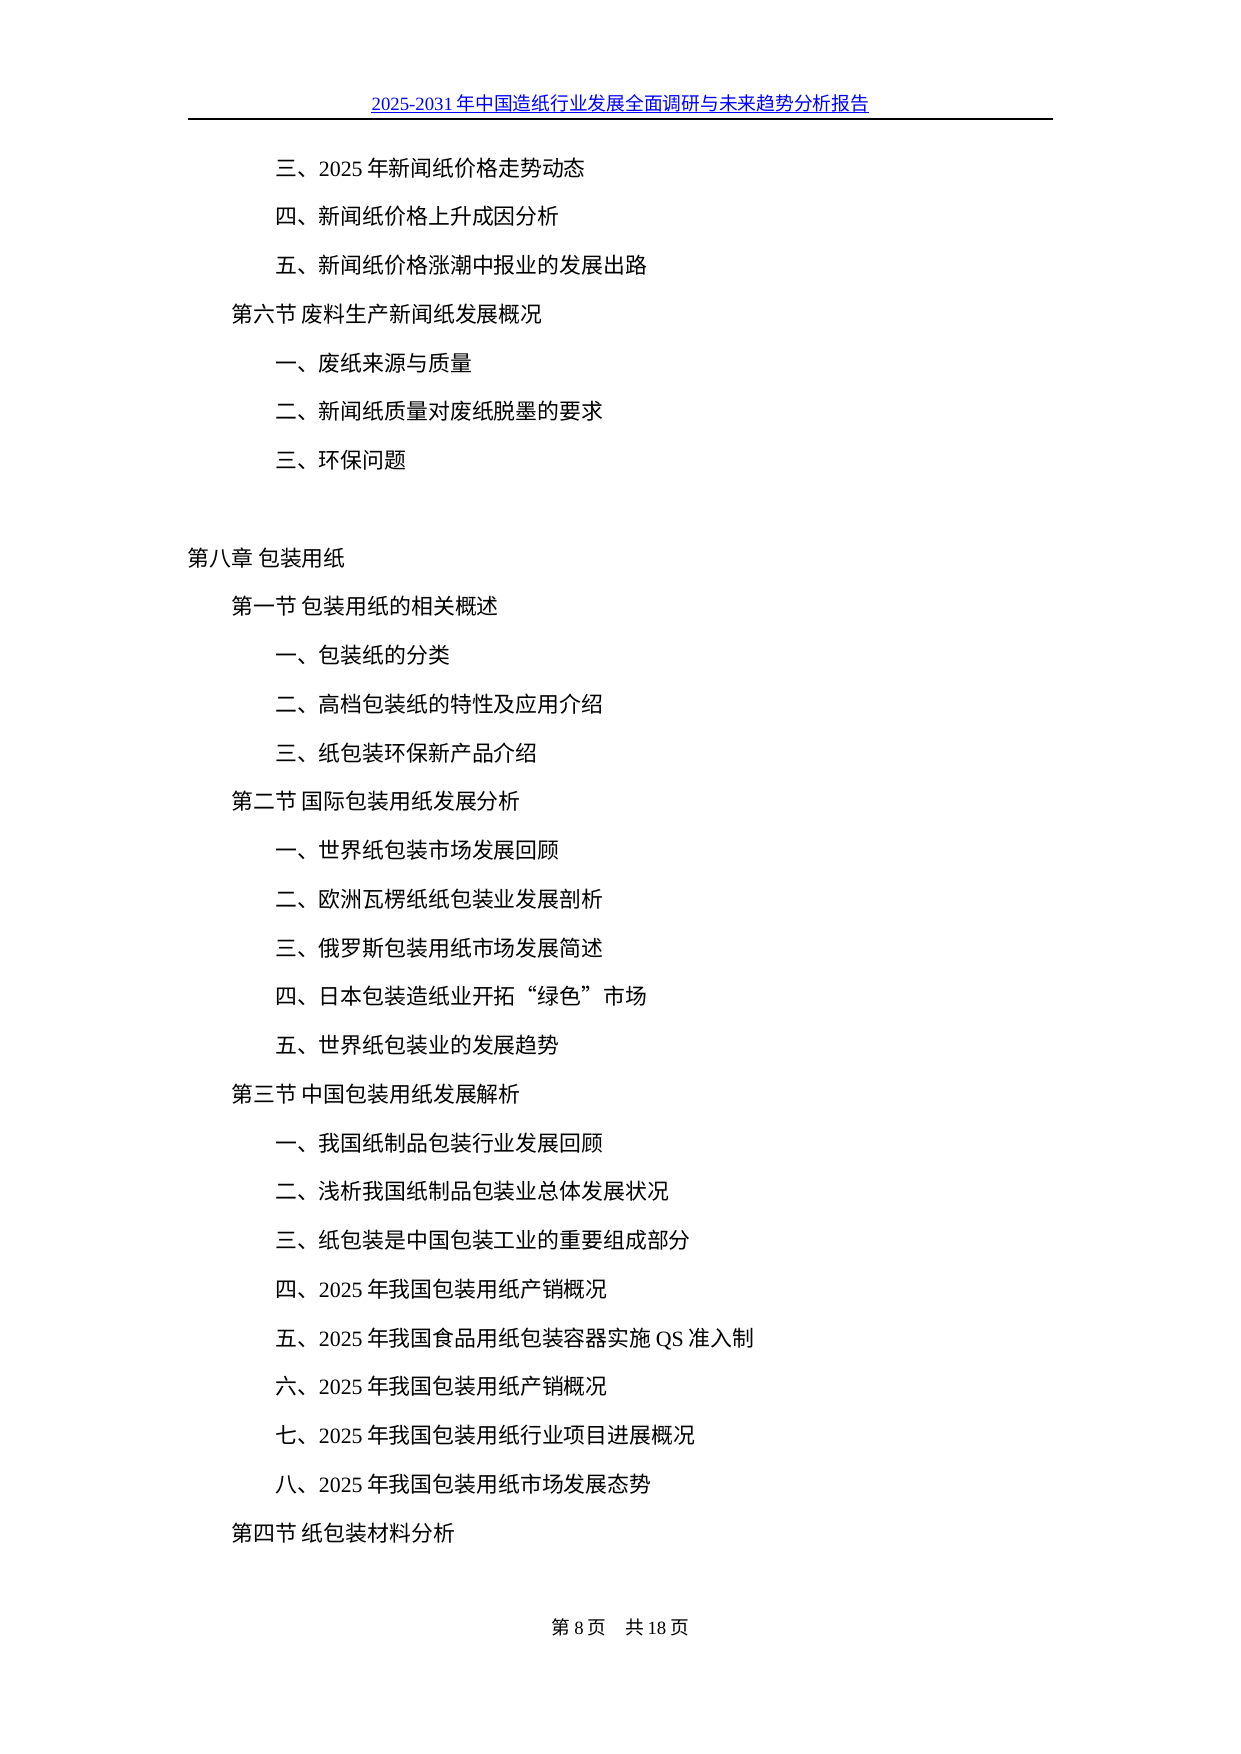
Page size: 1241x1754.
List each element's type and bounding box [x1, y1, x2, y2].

text [187, 150, 1053, 1548]
